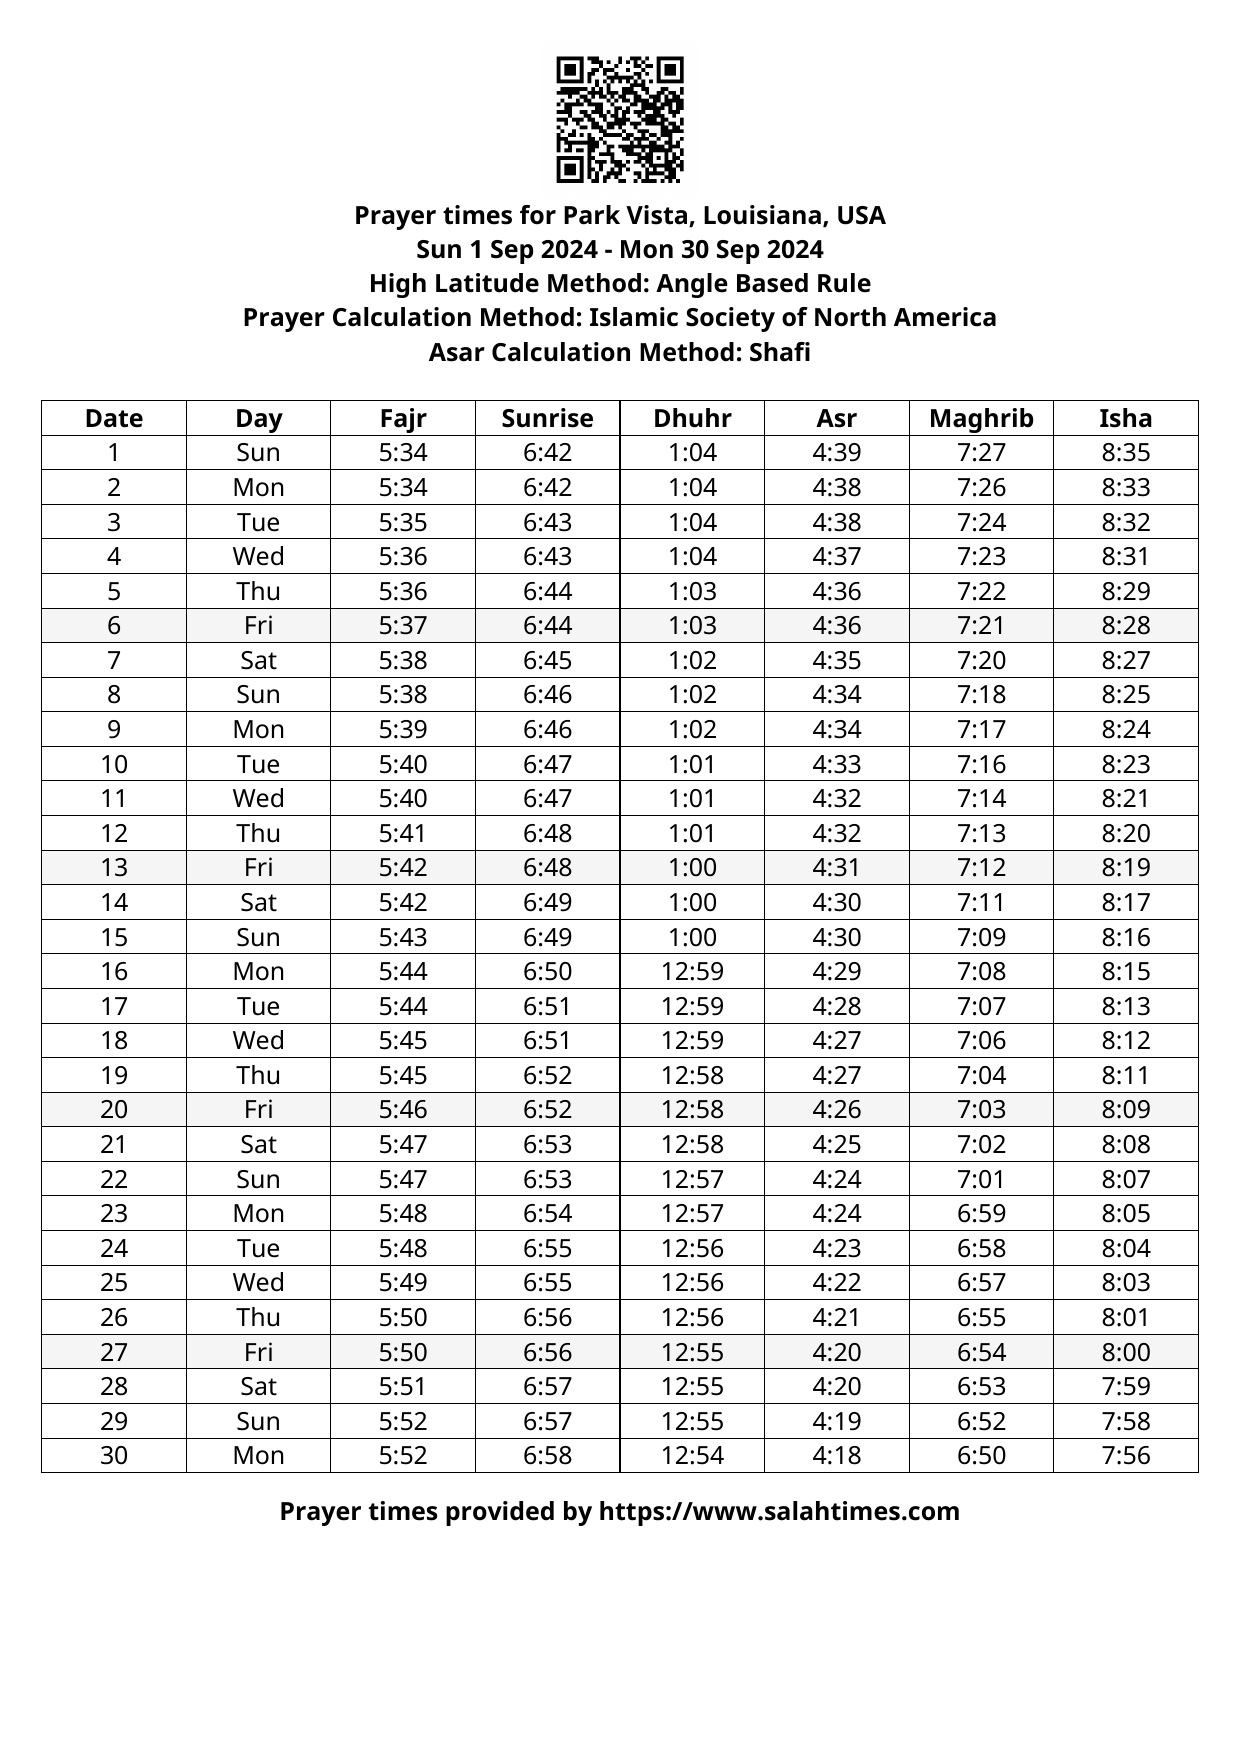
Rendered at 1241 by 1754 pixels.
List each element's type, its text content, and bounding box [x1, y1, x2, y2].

table_cell 1:00 [621, 885, 764, 919]
table_cell 7:02 [910, 1127, 1053, 1161]
table_cell 7:12 [910, 851, 1053, 884]
table_cell 7:01 [910, 1162, 1053, 1195]
text Prayer times provided by https://www.salahtimes.com [42, 1494, 1198, 1528]
table_cell 19 [42, 1058, 186, 1092]
table_cell 6:58 [910, 1231, 1053, 1264]
table_cell Wed [187, 1024, 330, 1057]
table_cell 6:50 [476, 954, 619, 988]
table_cell 1:04 [621, 436, 764, 469]
table_cell 23 [42, 1196, 186, 1230]
table_cell 12:58 [621, 1058, 764, 1092]
table_cell 5:45 [331, 1024, 475, 1057]
table_cell Tue [187, 747, 330, 780]
table_cell 5:50 [331, 1335, 475, 1368]
table_cell 5:48 [331, 1231, 475, 1264]
table_cell 6:48 [476, 816, 619, 849]
table_cell 6:47 [476, 747, 619, 780]
table_cell 8:05 [1054, 1196, 1198, 1230]
table_cell 4:22 [765, 1266, 909, 1299]
table_cell 4:23 [765, 1231, 909, 1264]
table_cell 1:01 [621, 781, 764, 815]
table_cell 6:53 [910, 1369, 1053, 1403]
table_cell 4:37 [765, 539, 909, 573]
table_cell 6:44 [476, 609, 619, 642]
table_cell 4:36 [765, 609, 909, 642]
table_cell 5:49 [331, 1266, 475, 1299]
table_cell Sun [187, 678, 330, 711]
table_cell 6:56 [476, 1300, 619, 1334]
table_cell 7:27 [910, 436, 1053, 469]
table_cell 8:07 [1054, 1162, 1198, 1195]
table_cell 8:03 [1054, 1266, 1198, 1299]
table_cell 6:53 [476, 1162, 619, 1195]
table_cell 24 [42, 1231, 186, 1264]
table_cell 4:19 [765, 1404, 909, 1437]
table_cell 7:07 [910, 989, 1053, 1022]
table_cell Thu [187, 1300, 330, 1334]
table_cell 12:56 [621, 1300, 764, 1334]
table_cell 4 [42, 539, 186, 573]
table_cell 7:09 [910, 920, 1053, 953]
table_cell 5:42 [331, 885, 475, 919]
table_cell 8:27 [1054, 643, 1198, 677]
table_cell 6:47 [476, 781, 619, 815]
table_cell 10 [42, 747, 186, 780]
table_cell 1:01 [621, 747, 764, 780]
table_cell Sun [187, 436, 330, 469]
table_cell 21 [42, 1127, 186, 1161]
table_cell 4:33 [765, 747, 909, 780]
table_cell Fri [187, 1093, 330, 1126]
table_cell 7:04 [910, 1058, 1053, 1092]
table_cell 4:32 [765, 816, 909, 849]
table_cell 5:51 [331, 1369, 475, 1403]
table_cell 7:22 [910, 574, 1053, 607]
table_header Fajr [331, 401, 475, 434]
table_cell 8:15 [1054, 954, 1198, 988]
table_cell 30 [42, 1439, 186, 1472]
picture [542, 41, 699, 198]
table_cell 5:47 [331, 1127, 475, 1161]
table_cell 7:21 [910, 609, 1053, 642]
table_cell 6:55 [476, 1231, 619, 1264]
table_cell 6:51 [476, 989, 619, 1022]
table_cell 4:27 [765, 1058, 909, 1092]
table_cell Sun [187, 1162, 330, 1195]
table_cell Tue [187, 989, 330, 1022]
table_cell 7 [42, 643, 186, 677]
table_cell Fri [187, 609, 330, 642]
table_cell 20 [42, 1093, 186, 1126]
table_cell 5:38 [331, 678, 475, 711]
table_cell 7:14 [910, 781, 1053, 815]
table_cell 4:35 [765, 643, 909, 677]
table_cell 6 [42, 609, 186, 642]
table_cell 12:59 [621, 989, 764, 1022]
table_cell 4:39 [765, 436, 909, 469]
table_cell 8:17 [1054, 885, 1198, 919]
table_cell Sun [187, 1404, 330, 1437]
table_cell 6:42 [476, 436, 619, 469]
table_cell 9 [42, 712, 186, 746]
table_cell 18 [42, 1024, 186, 1057]
table_header Isha [1054, 401, 1198, 434]
text Prayer Calculation Method: Islamic Society of North America [42, 300, 1198, 334]
table_cell Sat [187, 643, 330, 677]
table_cell 2 [42, 470, 186, 504]
table_cell 5:44 [331, 954, 475, 988]
table_cell 6:50 [910, 1439, 1053, 1472]
table_cell 6:49 [476, 885, 619, 919]
table_header Date [42, 401, 186, 434]
table_cell 5:48 [331, 1196, 475, 1230]
table_cell 6:52 [476, 1093, 619, 1126]
table_cell Thu [187, 816, 330, 849]
table_cell 8:23 [1054, 747, 1198, 780]
table_cell 5:40 [331, 781, 475, 815]
table_cell 8:24 [1054, 712, 1198, 746]
table_cell 6:55 [910, 1300, 1053, 1334]
table_cell 12:59 [621, 954, 764, 988]
table_cell 8:13 [1054, 989, 1198, 1022]
table_cell 8:31 [1054, 539, 1198, 573]
table_cell 7:23 [910, 539, 1053, 573]
table_cell 1 [42, 436, 186, 469]
table_cell Thu [187, 574, 330, 607]
table_cell 1:02 [621, 678, 764, 711]
table_cell 6:46 [476, 678, 619, 711]
table_cell 4:30 [765, 885, 909, 919]
table_cell Sun [187, 920, 330, 953]
table_cell 12:57 [621, 1162, 764, 1195]
table_cell Fri [187, 1335, 330, 1368]
table_cell 5 [42, 574, 186, 607]
table_cell 14 [42, 885, 186, 919]
table_cell 4:31 [765, 851, 909, 884]
table_cell 13 [42, 851, 186, 884]
table_cell 5:38 [331, 643, 475, 677]
table_cell 7:59 [1054, 1369, 1198, 1403]
table_cell 1:03 [621, 574, 764, 607]
table_cell 16 [42, 954, 186, 988]
table_cell 7:26 [910, 470, 1053, 504]
table_cell 12:55 [621, 1404, 764, 1437]
table_cell Wed [187, 781, 330, 815]
table_cell 6:43 [476, 505, 619, 538]
text Sun 1 Sep 2024 - Mon 30 Sep 2024 [42, 232, 1198, 266]
table_cell 1:01 [621, 816, 764, 849]
table_cell 12:55 [621, 1369, 764, 1403]
table_cell 8:16 [1054, 920, 1198, 953]
table_cell 7:03 [910, 1093, 1053, 1126]
table_cell 12:54 [621, 1439, 764, 1472]
table_cell 7:17 [910, 712, 1053, 746]
table_cell 8:09 [1054, 1093, 1198, 1126]
table_cell 8:25 [1054, 678, 1198, 711]
table_cell 12:57 [621, 1196, 764, 1230]
table_cell 4:36 [765, 574, 909, 607]
table_cell 6:57 [476, 1369, 619, 1403]
table_cell 4:30 [765, 920, 909, 953]
table_cell Sat [187, 1369, 330, 1403]
table_cell 22 [42, 1162, 186, 1195]
table_cell 6:46 [476, 712, 619, 746]
table_cell 6:54 [476, 1196, 619, 1230]
table_cell 5:37 [331, 609, 475, 642]
table_cell 4:20 [765, 1335, 909, 1368]
table_cell 7:08 [910, 954, 1053, 988]
table_cell 8:19 [1054, 851, 1198, 884]
table_cell 8:01 [1054, 1300, 1198, 1334]
table_cell 8:08 [1054, 1127, 1198, 1161]
table_cell 6:49 [476, 920, 619, 953]
table_cell 17 [42, 989, 186, 1022]
table_cell 8:04 [1054, 1231, 1198, 1264]
text Asar Calculation Method: Shafi [42, 334, 1198, 368]
table_cell 7:24 [910, 505, 1053, 538]
table_cell 4:34 [765, 678, 909, 711]
table_cell 7:18 [910, 678, 1053, 711]
table_cell 12:58 [621, 1127, 764, 1161]
table_cell 5:34 [331, 436, 475, 469]
table_cell 6:55 [476, 1266, 619, 1299]
table_cell 5:36 [331, 539, 475, 573]
table_cell 8:32 [1054, 505, 1198, 538]
table_cell 1:00 [621, 920, 764, 953]
table_cell 6:42 [476, 470, 619, 504]
table_cell 4:25 [765, 1127, 909, 1161]
table_cell 5:52 [331, 1439, 475, 1472]
table_cell 6:44 [476, 574, 619, 607]
table_cell Mon [187, 470, 330, 504]
table_cell 7:16 [910, 747, 1053, 780]
table_cell 5:45 [331, 1058, 475, 1092]
table_cell 1:04 [621, 470, 764, 504]
table_cell Mon [187, 954, 330, 988]
table_cell 3 [42, 505, 186, 538]
table_cell Wed [187, 1266, 330, 1299]
table_cell 8:33 [1054, 470, 1198, 504]
table_cell 5:46 [331, 1093, 475, 1126]
table_cell 5:40 [331, 747, 475, 780]
table_cell 4:32 [765, 781, 909, 815]
table_cell 8:00 [1054, 1335, 1198, 1368]
table_cell 4:27 [765, 1024, 909, 1057]
table_cell 4:24 [765, 1162, 909, 1195]
table_cell 4:24 [765, 1196, 909, 1230]
table_cell 8:12 [1054, 1024, 1198, 1057]
table_cell 8 [42, 678, 186, 711]
table_cell 7:20 [910, 643, 1053, 677]
table_cell 6:43 [476, 539, 619, 573]
table_cell Sat [187, 885, 330, 919]
text High Latitude Method: Angle Based Rule [42, 266, 1198, 300]
table_cell Tue [187, 505, 330, 538]
table_cell 5:36 [331, 574, 475, 607]
table_cell 6:45 [476, 643, 619, 677]
table_cell 1:04 [621, 505, 764, 538]
table_cell 8:21 [1054, 781, 1198, 815]
table_cell 6:51 [476, 1024, 619, 1057]
table_cell Mon [187, 1196, 330, 1230]
table_cell 1:03 [621, 609, 764, 642]
table_cell 4:18 [765, 1439, 909, 1472]
table_cell 5:43 [331, 920, 475, 953]
table_cell Sat [187, 1127, 330, 1161]
table_cell 7:13 [910, 816, 1053, 849]
table_cell 4:26 [765, 1093, 909, 1126]
table_cell 5:50 [331, 1300, 475, 1334]
table_cell 1:02 [621, 643, 764, 677]
table_cell 4:34 [765, 712, 909, 746]
table_cell Mon [187, 712, 330, 746]
table_cell Tue [187, 1231, 330, 1264]
table_cell 11 [42, 781, 186, 815]
table_cell 5:41 [331, 816, 475, 849]
table_cell 6:53 [476, 1127, 619, 1161]
table_cell 6:57 [910, 1266, 1053, 1299]
table_cell 12 [42, 816, 186, 849]
table_cell 5:52 [331, 1404, 475, 1437]
table_header Sunrise [476, 401, 619, 434]
table_cell 12:55 [621, 1335, 764, 1368]
table_cell 12:56 [621, 1266, 764, 1299]
table_cell 6:56 [476, 1335, 619, 1368]
table_cell Wed [187, 539, 330, 573]
table_header Dhuhr [621, 401, 764, 434]
table_cell Fri [187, 851, 330, 884]
table_header Day [187, 401, 330, 434]
table_header Maghrib [910, 401, 1053, 434]
table_cell 25 [42, 1266, 186, 1299]
table_cell 1:04 [621, 539, 764, 573]
table_cell 4:29 [765, 954, 909, 988]
table_cell 6:48 [476, 851, 619, 884]
text Prayer times for Park Vista, Louisiana, USA [42, 198, 1198, 232]
table_cell 8:28 [1054, 609, 1198, 642]
table_cell 26 [42, 1300, 186, 1334]
table_cell Thu [187, 1058, 330, 1092]
table_cell 8:35 [1054, 436, 1198, 469]
table_cell 5:35 [331, 505, 475, 538]
table_cell 4:38 [765, 470, 909, 504]
table_cell 12:59 [621, 1024, 764, 1057]
table_cell Mon [187, 1439, 330, 1472]
table_cell 7:06 [910, 1024, 1053, 1057]
table_cell 27 [42, 1335, 186, 1368]
table_cell 1:02 [621, 712, 764, 746]
table_cell 8:11 [1054, 1058, 1198, 1092]
table_cell 5:34 [331, 470, 475, 504]
table_cell 8:20 [1054, 816, 1198, 849]
table_cell 12:56 [621, 1231, 764, 1264]
table_cell 6:59 [910, 1196, 1053, 1230]
table_cell 7:56 [1054, 1439, 1198, 1472]
table_cell 5:42 [331, 851, 475, 884]
table_cell 7:58 [1054, 1404, 1198, 1437]
table_cell 4:20 [765, 1369, 909, 1403]
table_cell 5:44 [331, 989, 475, 1022]
table_cell 6:58 [476, 1439, 619, 1472]
table_cell 4:38 [765, 505, 909, 538]
table_cell 29 [42, 1404, 186, 1437]
table_cell 4:21 [765, 1300, 909, 1334]
table_cell 6:52 [910, 1404, 1053, 1437]
table_header Asr [765, 401, 909, 434]
table_cell 5:39 [331, 712, 475, 746]
table_cell 12:58 [621, 1093, 764, 1126]
table_cell 6:54 [910, 1335, 1053, 1368]
table_cell 6:52 [476, 1058, 619, 1092]
table_cell 28 [42, 1369, 186, 1403]
table_cell 6:57 [476, 1404, 619, 1437]
table_cell 1:00 [621, 851, 764, 884]
table_cell 7:11 [910, 885, 1053, 919]
table_cell 5:47 [331, 1162, 475, 1195]
table_cell 15 [42, 920, 186, 953]
table_cell 8:29 [1054, 574, 1198, 607]
table_cell 4:28 [765, 989, 909, 1022]
